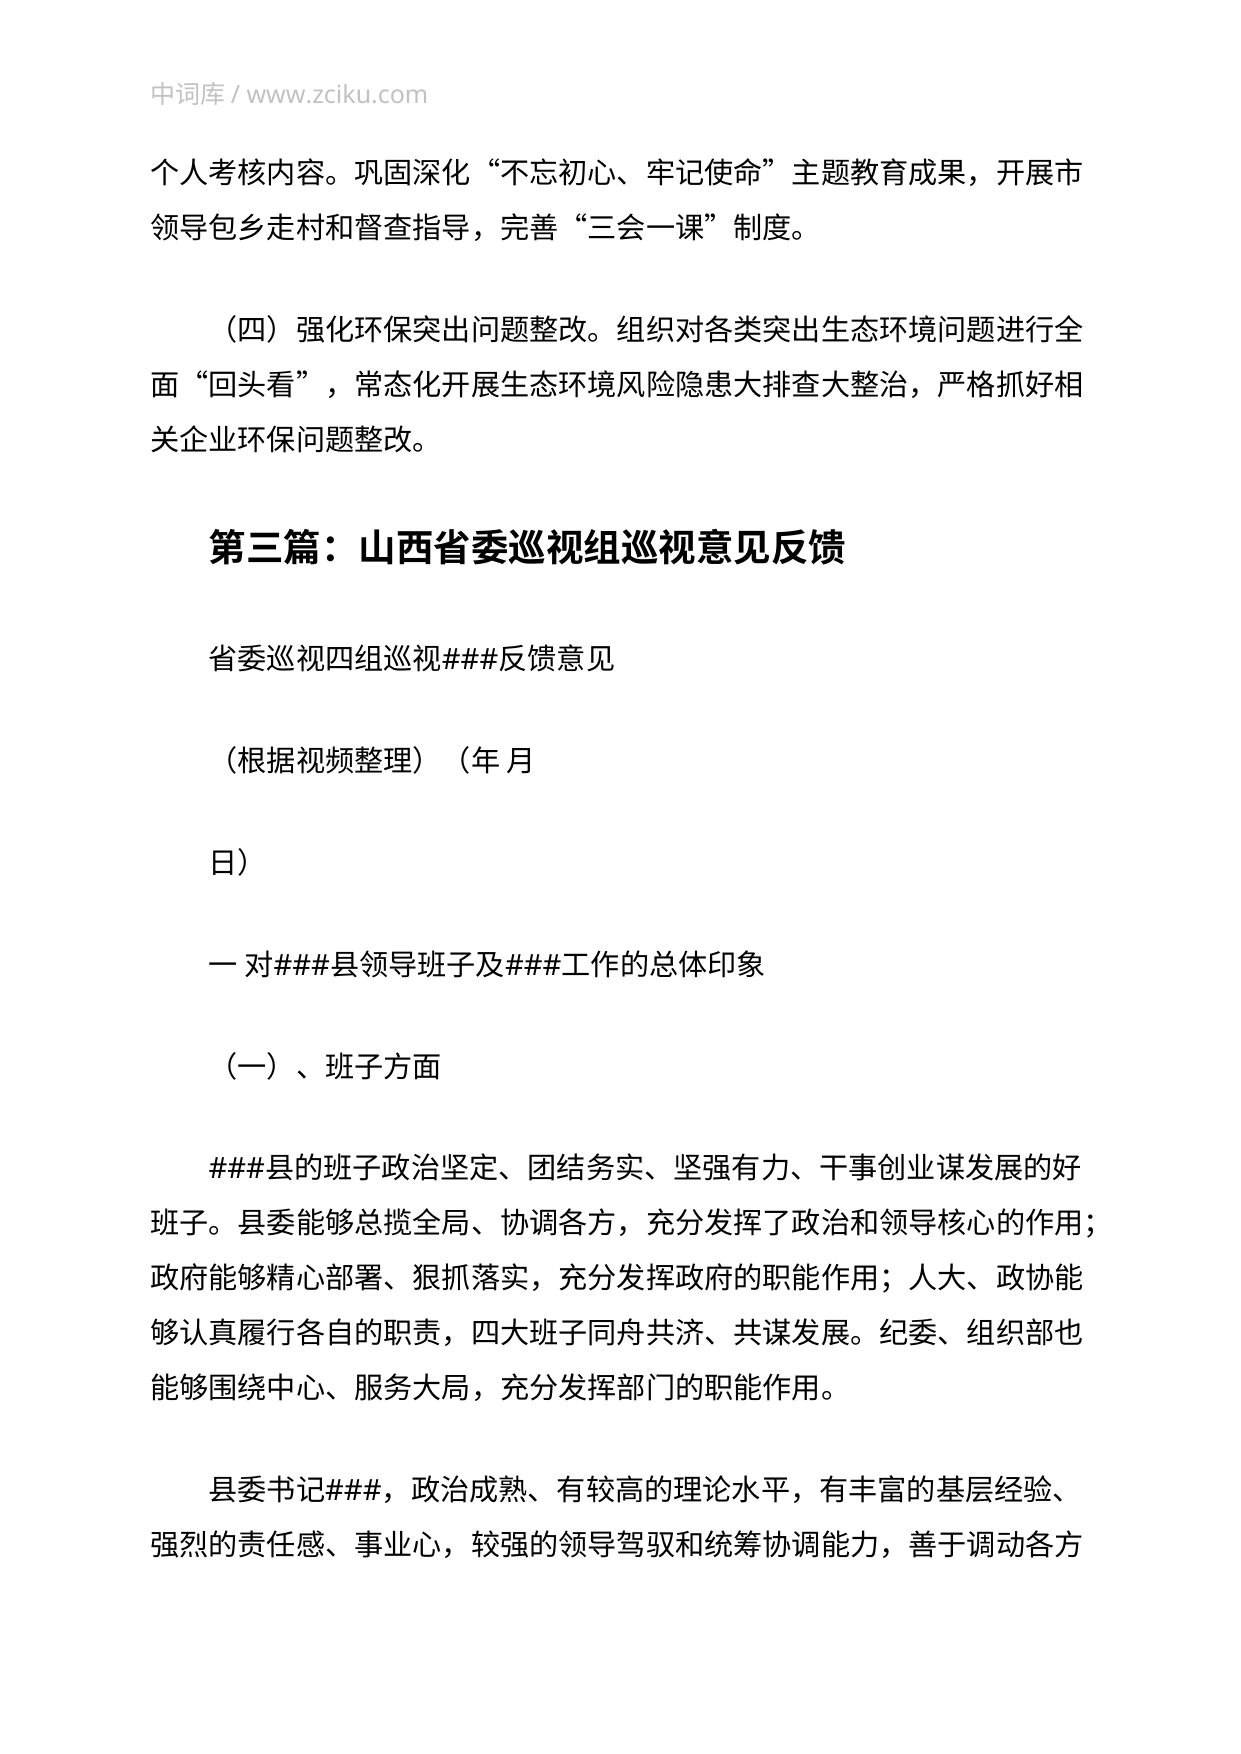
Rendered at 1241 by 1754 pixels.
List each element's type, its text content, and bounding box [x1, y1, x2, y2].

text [150, 1466, 1090, 1564]
text 第三篇：山西省委巡视组巡视意见反馈 [150, 518, 1090, 572]
text 日） [150, 839, 1090, 882]
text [150, 150, 1090, 247]
text （根据视频整理）（年 月 [150, 738, 1090, 780]
text ###县的班子政治坚定、团结务实、坚强有力、干事创业谋发展的好班子。县委能够总揽全局、协调各方，充分发挥了政治和领导核心的作用；政府能够精心部署、狠抓落实，充分发挥政府的职能作用；人大、政协能够认真履行各自的职责，四大班子同舟共济、共谋发展。纪委、组织部也能够围绕中心、服务大局，充分发挥部门的职能作用。 [150, 1145, 1090, 1407]
text （四）强化环保突出问题整改。组织对各类突出生态环境问题进行全面“回头看”，常态化开展生态环境风险隐患大排查大整治，严格抓好相关企业环保问题整改。 [150, 307, 1090, 459]
text 省委巡视四组巡视###反馈意见 [150, 636, 1090, 678]
text （一）、班子方面 [150, 1043, 1090, 1085]
text 一 对###县领导班子及###工作的总体印象 [150, 941, 1090, 983]
